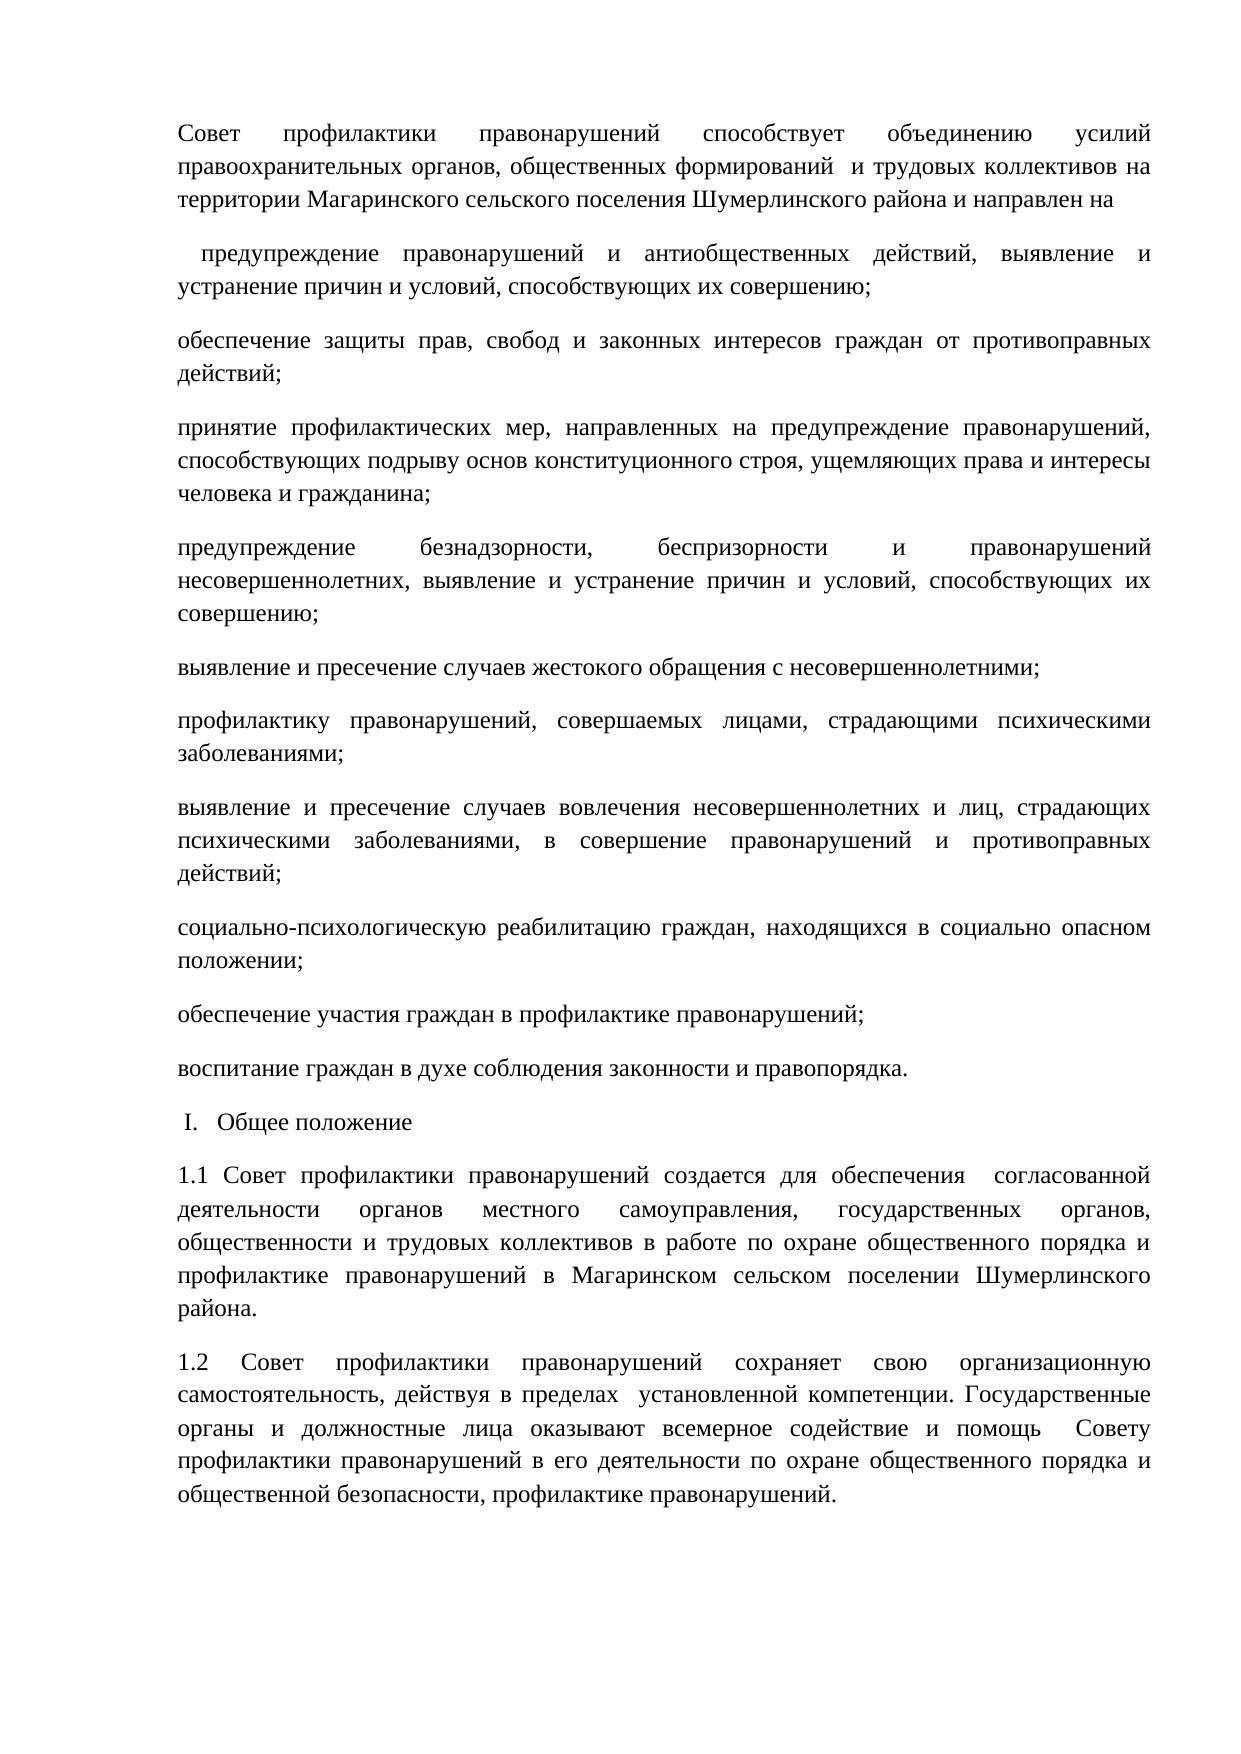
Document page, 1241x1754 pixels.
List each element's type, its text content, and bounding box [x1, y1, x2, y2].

text I. Общее положение [177, 1107, 1152, 1136]
text выявление и пресечение случаев вовлечения несовершеннолетних и лиц, страдающих психическими заболеваниями, в совершение правонарушений и противоправных действий; [177, 792, 1152, 887]
text воспитание граждан в духе соблюдения законности и правопорядка. [177, 1053, 1152, 1082]
text 1.2 Совет профилактики правонарушений сохраняет свою организационную самостоятельность, действуя в пределах установленной компетенции. Государственные органы и должностные лица оказывают всемерное содействие и помощь Совету профилактики правонарушений в его деятельности по охране общественного порядка и общественной безопасности, профилактике правонарушений. [177, 1347, 1152, 1507]
text обеспечение защиты прав, свобод и законных интересов граждан от противоправных действий; [177, 325, 1152, 387]
text обеспечение участия граждан в профилактике правонарушений; [177, 999, 1152, 1028]
text 1.1 Совет профилактики правонарушений создается для обеспечения согласованной деятельности органов местного самоуправления, государственных органов, общественности и трудовых коллективов в работе по охране общественного порядка и профилактике правонарушений в Магаринском сельском поселении Шумерлинского района. [177, 1161, 1152, 1321]
text профилактику правонарушений, совершаемых лицами, страдающими психическими заболеваниями; [177, 705, 1152, 767]
text Совет профилактики правонарушений способствует объединению усилий правоохранительных органов, общественных формирований и трудовых коллективов на территории Магаринского сельского поселения Шумерлинского района и направлен на [177, 118, 1152, 213]
text выявление и пресечение случаев жестокого обращения с несовершеннолетними; [177, 652, 1152, 680]
text предупреждение безнадзорности, беспризорности и правонарушений несовершеннолетних, выявление и устранение причин и условий, способствующих их совершению; [177, 532, 1152, 626]
text предупреждение правонарушений и антиобщественных действий, выявление и устранение причин и условий, способствующих их совершению; [177, 238, 1152, 300]
text принятие профилактических мер, направленных на предупреждение правонарушений, способствующих подрыву основ конституционного строя, ущемляющих права и интересы человека и гражданина; [177, 412, 1152, 507]
text социально-психологическую реабилитацию граждан, находящихся в социально опасном положении; [177, 912, 1152, 974]
